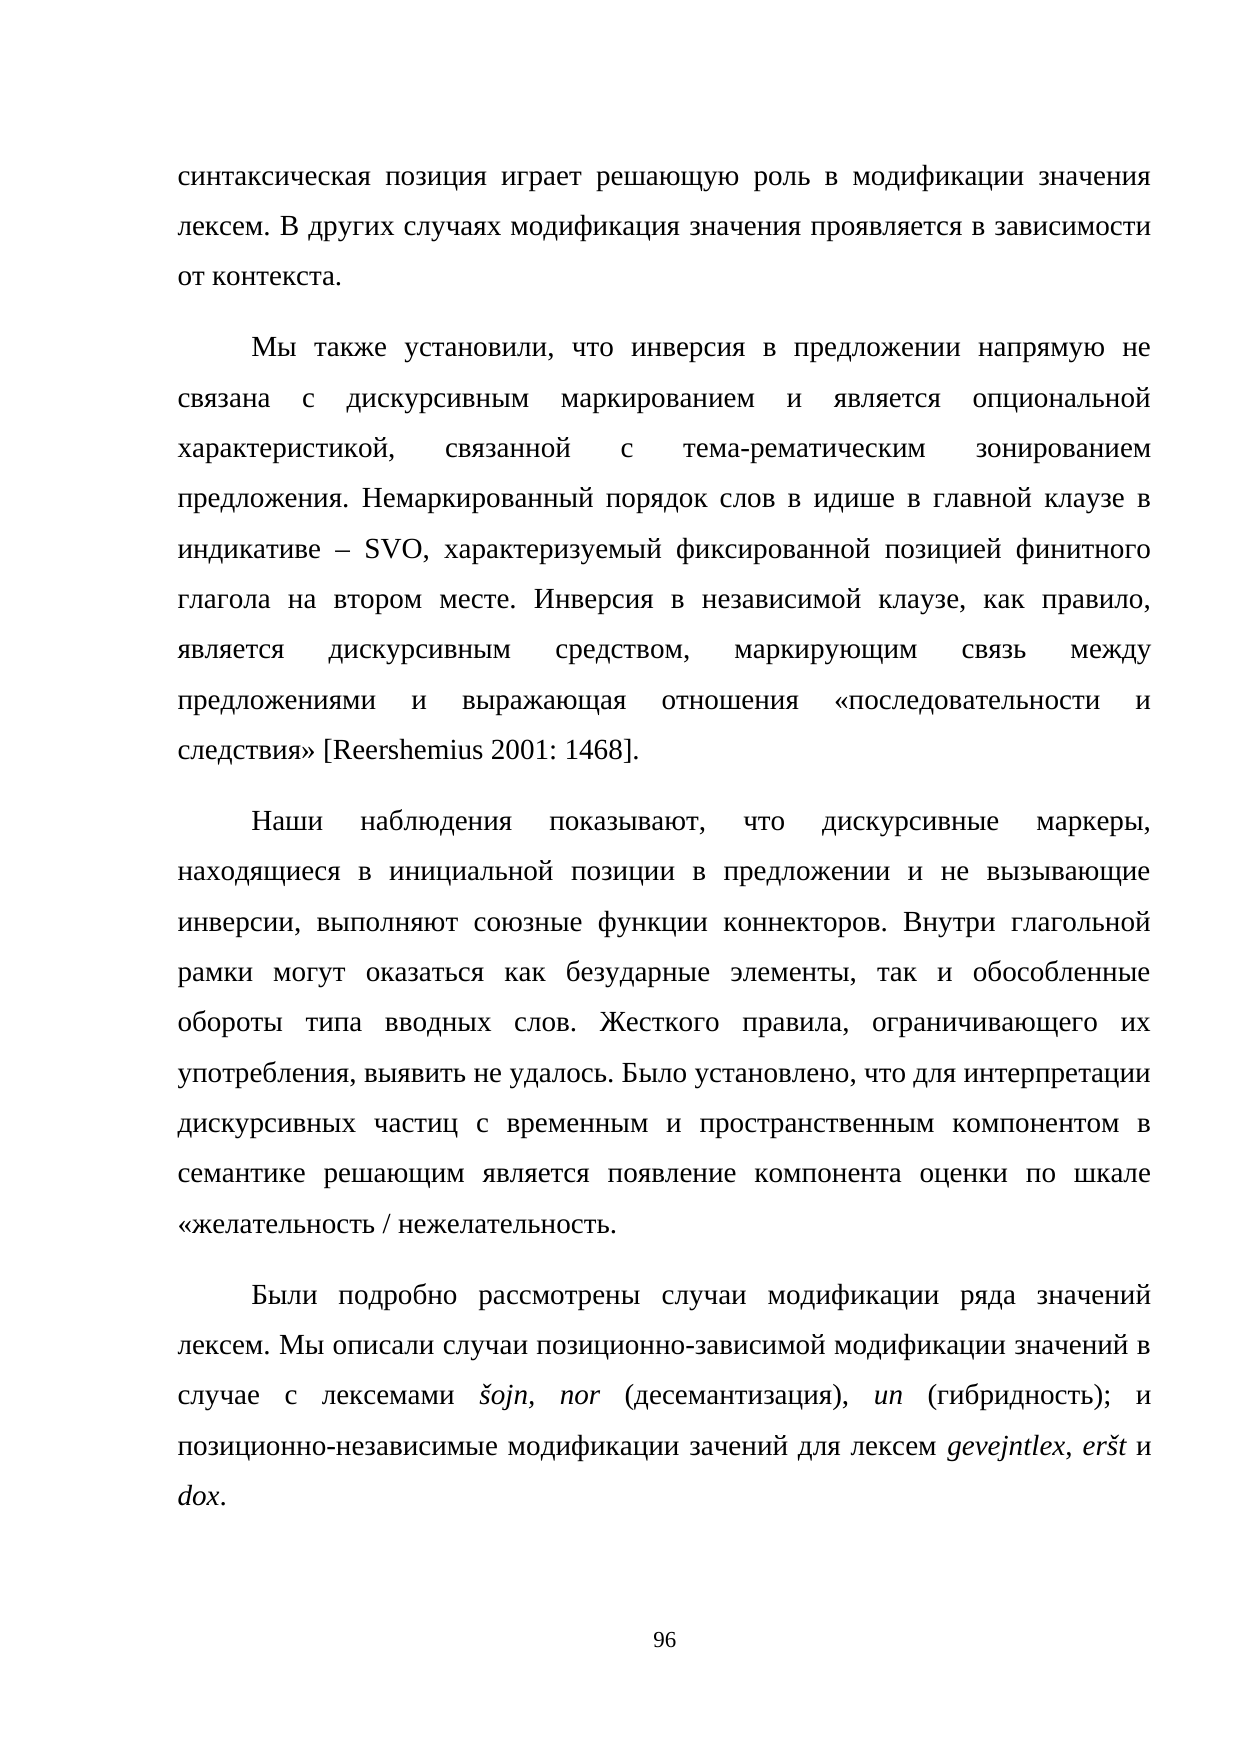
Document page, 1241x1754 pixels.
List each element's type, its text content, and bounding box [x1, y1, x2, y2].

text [177, 158, 1152, 292]
text Наши наблюдения показывают, что дискурсивные маркеры, находящиеся в инициальной позиции в предложении и не вызывающие инверсии, выполняют союзные функции коннекторов. Внутри глагольной рамки могут оказаться как безударные элементы, так и обособленные обороты типа вводных слов. Жесткого правила, ограничивающего их употребления, выявить не удалось. Было установлено, что для интерпретации дискурсивных частиц с временным и пространственным компонентом в семантике решающим является появление компонента оценки по шкале «желательность / нежелательность. [177, 803, 1152, 1239]
text Мы также установили, что инверсия в предложении напрямую не связана с дискурсивным маркированием и является опциональной характеристикой, связанной с тема-рематическим зонированием предложения. Немаркированный порядок слов в идише в главной клаузе в индикативе – SVO, характеризуемый фиксированной позицией финитного глагола на втором месте. Инверсия в независимой клаузе, как правило, является дискурсивным средством, маркирующим связь между предложениями и выражающая отношения «последовательности и следствия» [Reershemius 2001: 1468]. [177, 329, 1152, 766]
text Были подробно рассмотрены cлучаи модификации ряда значений лексем. Мы описали случаи позиционно-зависимой модификации значений в случае с лексемами šojn, nor (десемантизация), un (гибридность); и позиционно-независимые модификации зачений для лексем gevejntlex, eršt и dox. [177, 1277, 1152, 1512]
